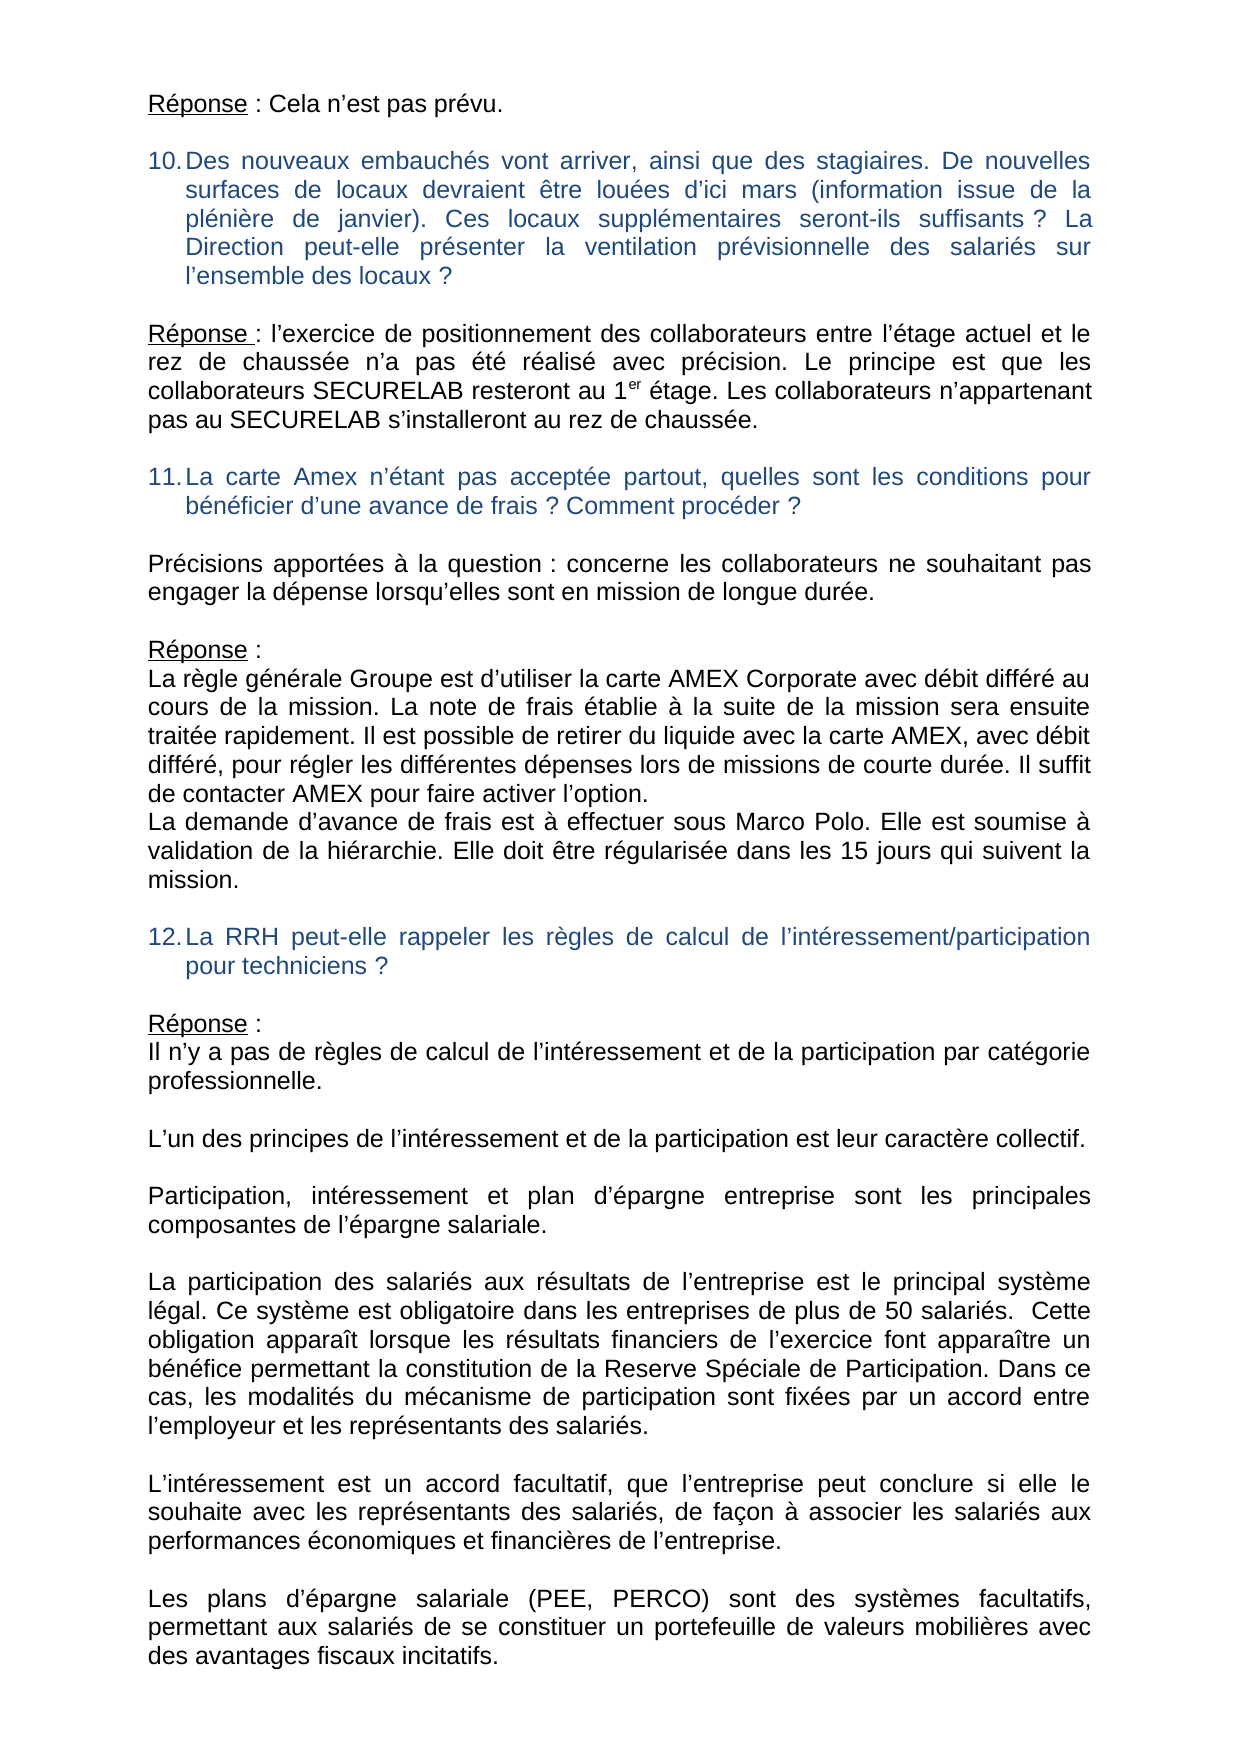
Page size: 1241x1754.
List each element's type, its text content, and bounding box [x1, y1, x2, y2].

text L’intéressement est un accord facultatif, que l’entreprise peut conclure si elle le souhaite avec les représentants des salariés, de façon à associer les salariés aux performances économiques et financières de l’entreprise. [148, 1469, 1092, 1555]
text L’un des principes de l’intéressement et de la participation est leur caractère collectif. [148, 1124, 1092, 1152]
text Réponse : [148, 1009, 1092, 1037]
text Réponse : [148, 635, 1092, 664]
text La demande d’avance de frais est à effectuer sous Marco Polo. Elle est soumise à validation de la hiérarchie. Elle doit être régularisée dans les 15 jours qui suivent la mission. [148, 807, 1092, 894]
text La règle générale Groupe est d’utiliser la carte AMEX Corporate avec débit différé au cours de la mission. La note de frais établie à la suite de la mission sera ensuite traitée rapidement. Il est possible de retirer du liquide avec la carte AMEX, avec débit différé, pour régler les différentes dépenses lors de missions de courte durée. Il suffit de contacter AMEX pour faire activer l’option. [148, 664, 1092, 807]
text La participation des salariés aux résultats de l’entreprise est le principal système légal. Ce système est obligatoire dans les entreprises de plus de 50 salariés. Cette obligation apparaît lorsque les résultats financiers de l’exercice font apparaître un bénéfice permettant la constitution de la Reserve Spéciale de Participation. Dans ce cas, les modalités du mécanisme de participation sont fixées par un accord entre l’employeur et les représentants des salariés. [148, 1267, 1092, 1440]
text Réponse : l’exercice de positionnement des collaborateurs entre l’étage actuel et le rez de chaussée n’a pas été réalisé avec précision. Le principe est que les collaborateurs SECURELAB resteront au 1er étage. Les collaborateurs n’appartenant pas au SECURELAB s’installeront au rez de chaussée. [148, 319, 1092, 434]
list La RRH peut-elle rappeler les règles de calcul de l’intéressement/participation pour techniciens ? [148, 922, 1092, 980]
list Des nouveaux embauchés vont arriver, ainsi que des stagiaires. De nouvelles surfaces de locaux devraient être louées d’ici mars (information issue de la plénière de janvier). Ces locaux supplémentaires seront-ils suffisants ? La Direction peut-elle présenter la ventilation prévisionnelle des salariés sur l’ensemble des locaux ? [148, 146, 1092, 290]
text Réponse : Cela n’est pas prévu. [148, 89, 1092, 117]
text Précisions apportées à la question : concerne les collaborateurs ne souhaitant pas engager la dépense lorsqu’elles sont en mission de longue durée. [148, 549, 1092, 606]
text Participation, intéressement et plan d’épargne entreprise sont les principales composantes de l’épargne salariale. [148, 1181, 1092, 1239]
text Il n’y a pas de règles de calcul de l’intéressement et de la participation par catégorie professionnelle. [148, 1037, 1092, 1095]
list La carte Amex n’étant pas acceptée partout, quelles sont les conditions pour bénéficier d’une avance de frais ? Comment procéder ? [148, 462, 1092, 520]
text Les plans d’épargne salariale (PEE, PERCO) sont des systèmes facultatifs, permettant aux salariés de se constituer un portefeuille de valeurs mobilières avec des avantages fiscaux incitatifs. [148, 1584, 1092, 1670]
